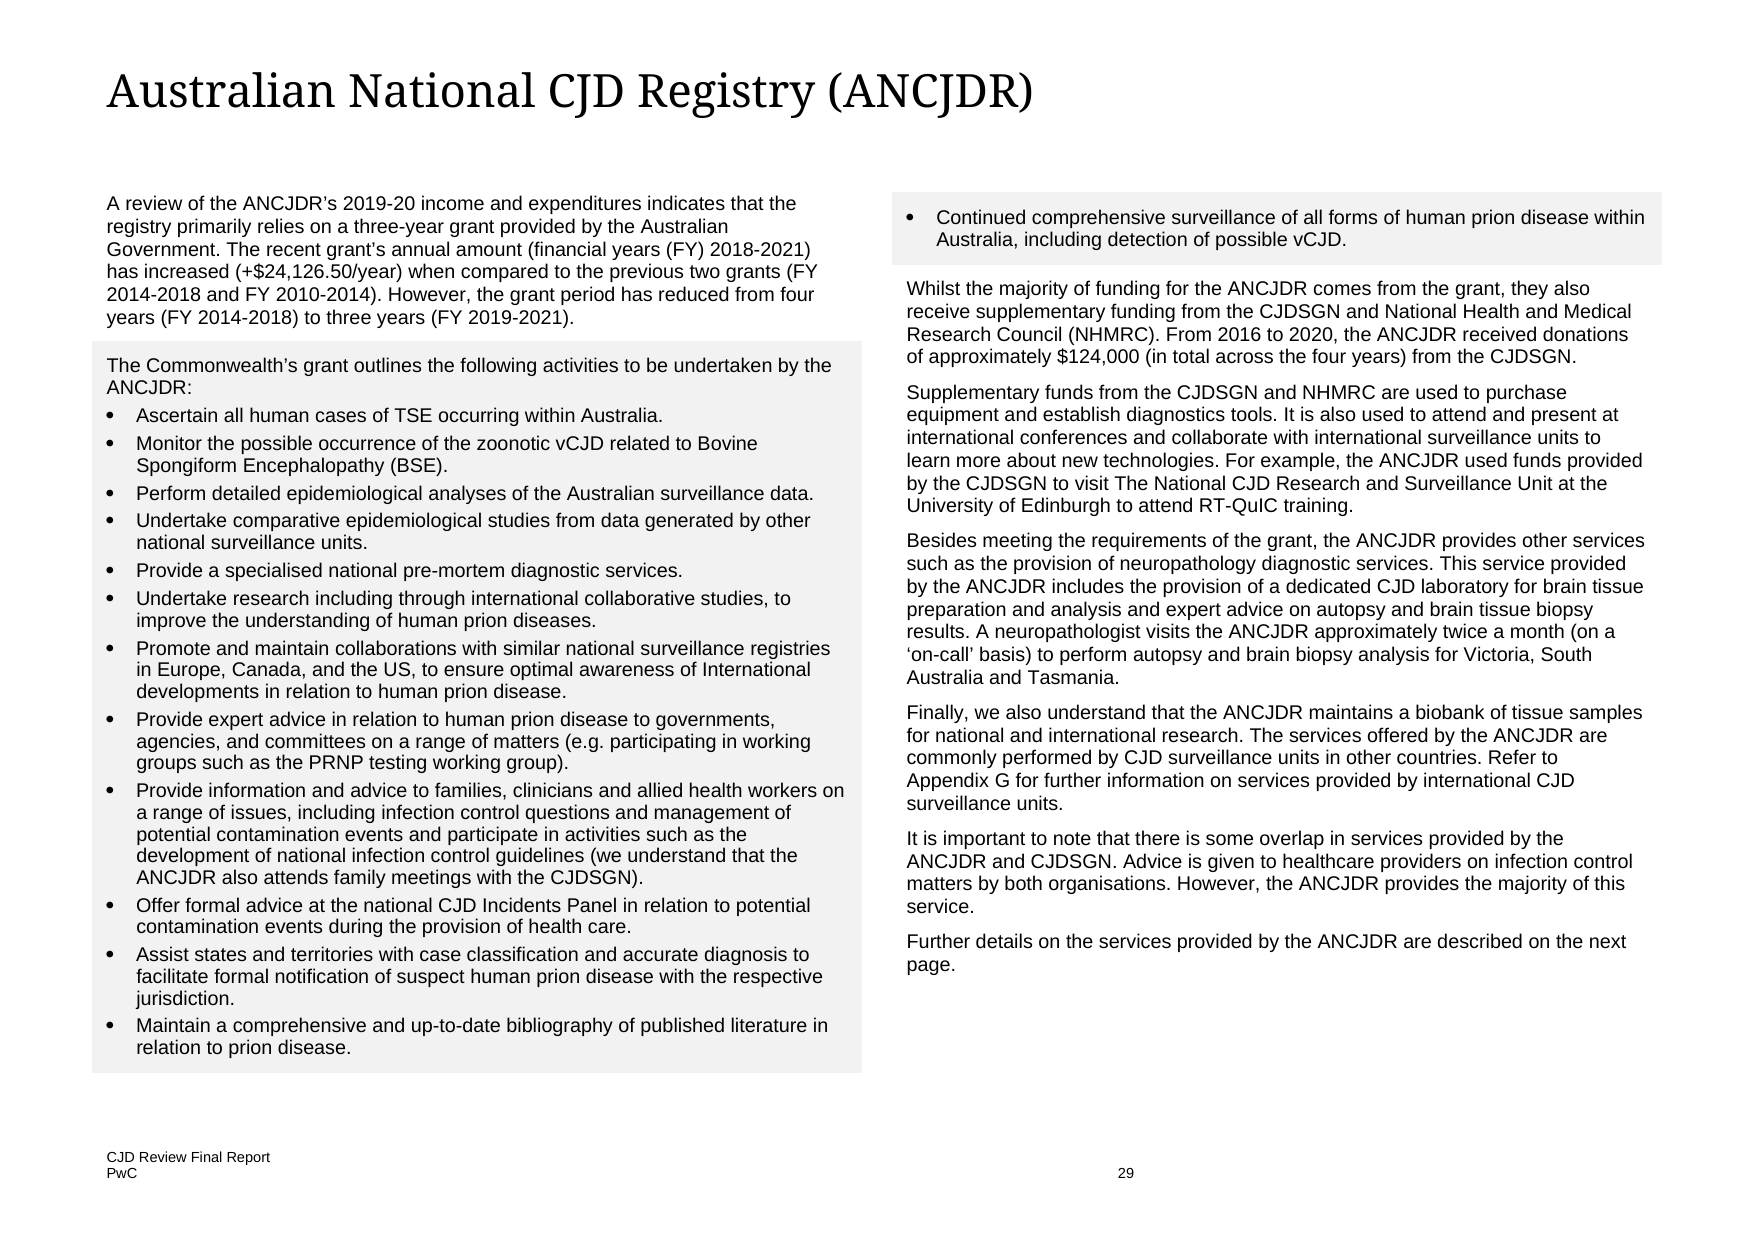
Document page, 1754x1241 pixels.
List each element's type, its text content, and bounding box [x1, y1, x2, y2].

text Besides meeting the requirements of the grant, the ANCJDR provides other services such as the provision of neuropathology diagnostic services. This service provided by the ANCJDR includes the provision of a dedicated CJD laboratory for brain tissue preparation and analysis and expert advice on autopsy and brain tissue biopsy results. A neuropathologist visits the ANCJDR approximately twice a month (on a ‘on-call’ basis) to perform autopsy and brain biopsy analysis for Victoria, South Australia and Tasmania. [906, 529, 1648, 688]
text Assist states and territories with case classification and accurate diagnosis to facilitate formal notification of suspect human prion disease with the respective jurisdiction. [94, 930, 860, 1001]
text Provide a specialised national pre-mortem diagnostic services. [94, 546, 860, 573]
text Maintain a comprehensive and up-to-date bibliography of published literature in relation to prion disease. [94, 1001, 860, 1071]
text Finally, we also understand that the ANCJDR maintains a biobank of tissue samples for national and international research. The services offered by the ANCJDR are commonly performed by CJD surveillance units in other countries. Refer to Appendix G for further information on services provided by international CJD surveillance units. [906, 701, 1648, 814]
text Further details on the services provided by the ANCJDR are described on the next page. [906, 930, 1648, 976]
text Perform detailed epidemiological analyses of the Australian surveillance data. [94, 468, 860, 496]
text A review of the ANCJDR’s 2019-20 income and expenditures indicates that the registry primarily relies on a three-year grant provided by the Australian Government. The recent grant’s annual amount (financial years (FY) 2018-2021) has increased (+$24,126.50/year) when compared to the previous two grants (FY 2014-2018 and FY 2010-2014). However, the grant period has reduced from four years (FY 2014-2018) to three years (FY 2019-2021). [106, 192, 847, 328]
text Provide information and advice to families, clinicians and allied health workers on a range of issues, including infection control questions and management of potential contamination events and participate in activities such as the development of national infection control guidelines (we understand that the ANCJDR also attends family meetings with the CJDSGN). [94, 766, 860, 880]
text Undertake comparative epidemiological studies from data generated by other national surveillance units. [94, 496, 860, 546]
text Promote and maintain collaborations with similar national surveillance registries in Europe, Canada, and the US, to ensure optimal awareness of International developments in relation to human prion disease. [94, 623, 860, 694]
text Offer formal advice at the national CJD Incidents Panel in relation to potential contamination events during the provision of health care. [94, 880, 860, 930]
text It is important to note that there is some overlap in services provided by the ANCJDR and CJDSGN. Advice is given to healthcare providers on infection control matters by both organisations. However, the ANCJDR provides the majority of this service. [906, 827, 1648, 918]
text Provide expert advice in relation to human prion disease to governments, agencies, and committees on a range of matters (e.g. participating in working groups such as the PRNP testing working group). [94, 694, 860, 766]
text Ascertain all human cases of TSE occurring within Australia. [94, 391, 860, 418]
text Continued comprehensive surveillance of all forms of human prion disease within Australia, including detection of possible vCJD. [894, 194, 1660, 263]
text Supplementary funds from the CJDSGN and NHMRC are used to purchase equipment and establish diagnostics tools. It is also used to attend and present at international conferences and collaborate with international surveillance units to learn more about new technologies. For example, the ANCJDR used funds provided by the CJDSGN to visit The National CJD Research and Surveillance Unit at the University of Edinburgh to attend RT-QuIC training. [906, 381, 1648, 517]
text Undertake research including through international collaborative studies, to improve the understanding of human prion diseases. [94, 573, 860, 623]
text Monitor the possible occurrence of the zoonotic vCJD related to Bovine Spongiform Encephalopathy (BSE). [94, 418, 860, 468]
text Whilst the majority of funding for the ANCJDR comes from the grant, they also receive supplementary funding from the CJDSGN and National Health and Medical Research Council (NHMRC). From 2016 to 2020, the ANCJDR received donations of approximately $124,000 (in total across the four years) from the CJDSGN. [906, 277, 1648, 368]
text The Commonwealth’s grant outlines the following activities to be undertaken by the ANCJDR: [94, 343, 860, 391]
